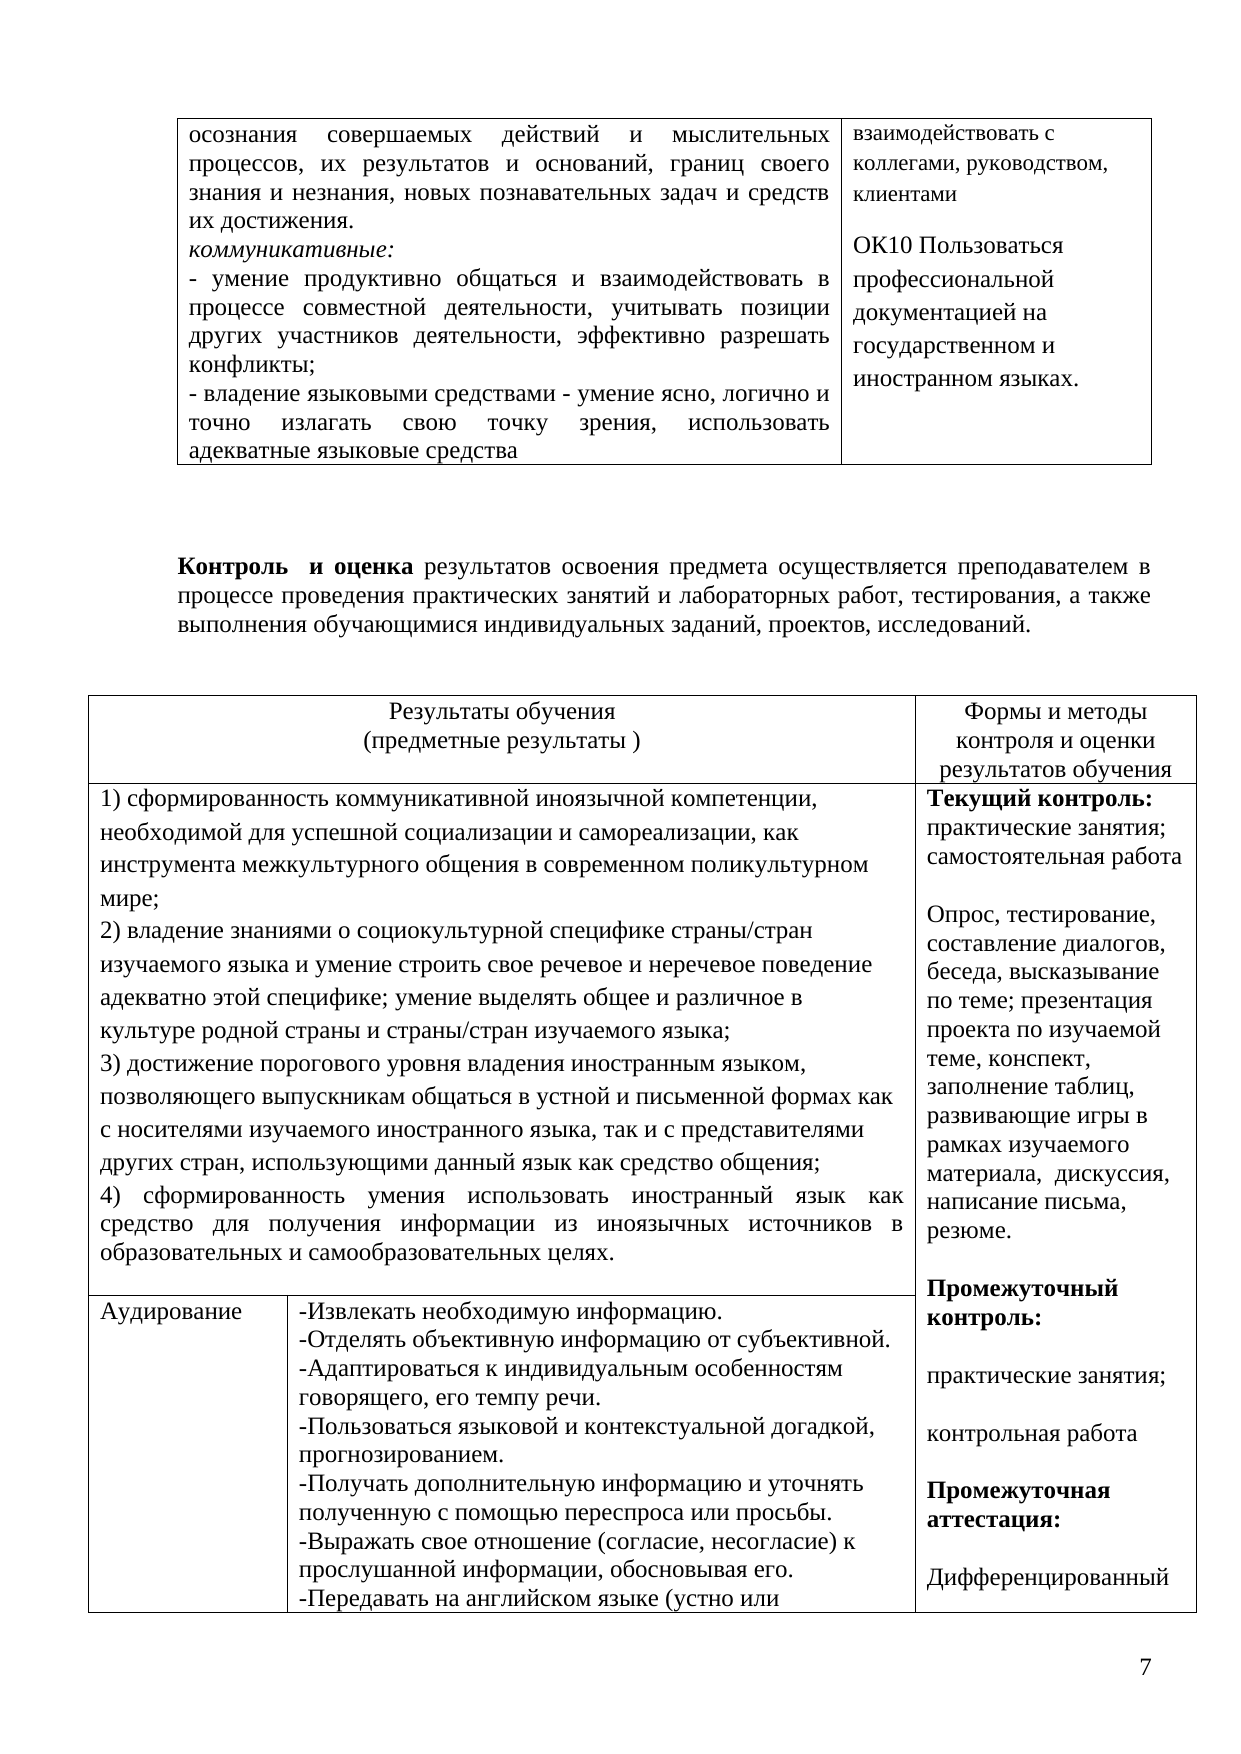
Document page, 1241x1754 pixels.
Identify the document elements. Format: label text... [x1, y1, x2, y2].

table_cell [178, 119, 841, 464]
table_cell 1) сформированность коммуникативной иноязычной компетенции, необходимой для успешной социализации и самореализации, как инструмента межкультурного общения в современном поликультурном мире; 2) владение знаниями о социокультурной специфике страны/стран изучаемого языка и умение строить свое речевое и неречевое поведение адекватно этой специфике; умение выделять общее и различное в культуре родной страны и страны/стран изучаемого языка; 3) достижение порогового уровня владения иностранным языком, позволяющего выпускникам общаться в устной и письменной формах как с носителями изучаемого иностранного языка, так и с представителями других стран, использующими данный язык как средство общения; 4) сформированность умения использовать иностранный язык как средство для получения информации из иноязычных источников в образовательных и самообразовательных целях. [89, 784, 915, 1295]
subtitle Контроль и оценка результатов освоения предмета осуществляется преподавателем в процессе проведения практических занятий и лабораторных работ, тестирования, а также выполнения обучающимися индивидуальных заданий, проектов, исследований. [177, 551, 1152, 638]
table_header Результаты обучения (предметные результаты ) [89, 696, 915, 782]
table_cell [842, 119, 1151, 464]
table_cell Текущий контроль: практические занятия; самостоятельная работа Опрос, тестирование, составление диалогов, беседа, высказывание по теме; презентация проекта по изучаемой теме, конспект, заполнение таблиц, развивающие игры в рамках изучаемого материала, дискуссия, написание письма, резюме. Промежуточный контроль: практические занятия; контрольная работа Промежуточная аттестация: Дифференцированный зачет [916, 784, 1196, 1612]
table_header Формы и методы контроля и оценки результатов обучения [916, 696, 1196, 782]
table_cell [288, 1296, 915, 1612]
table_cell Аудирование [89, 1296, 287, 1612]
